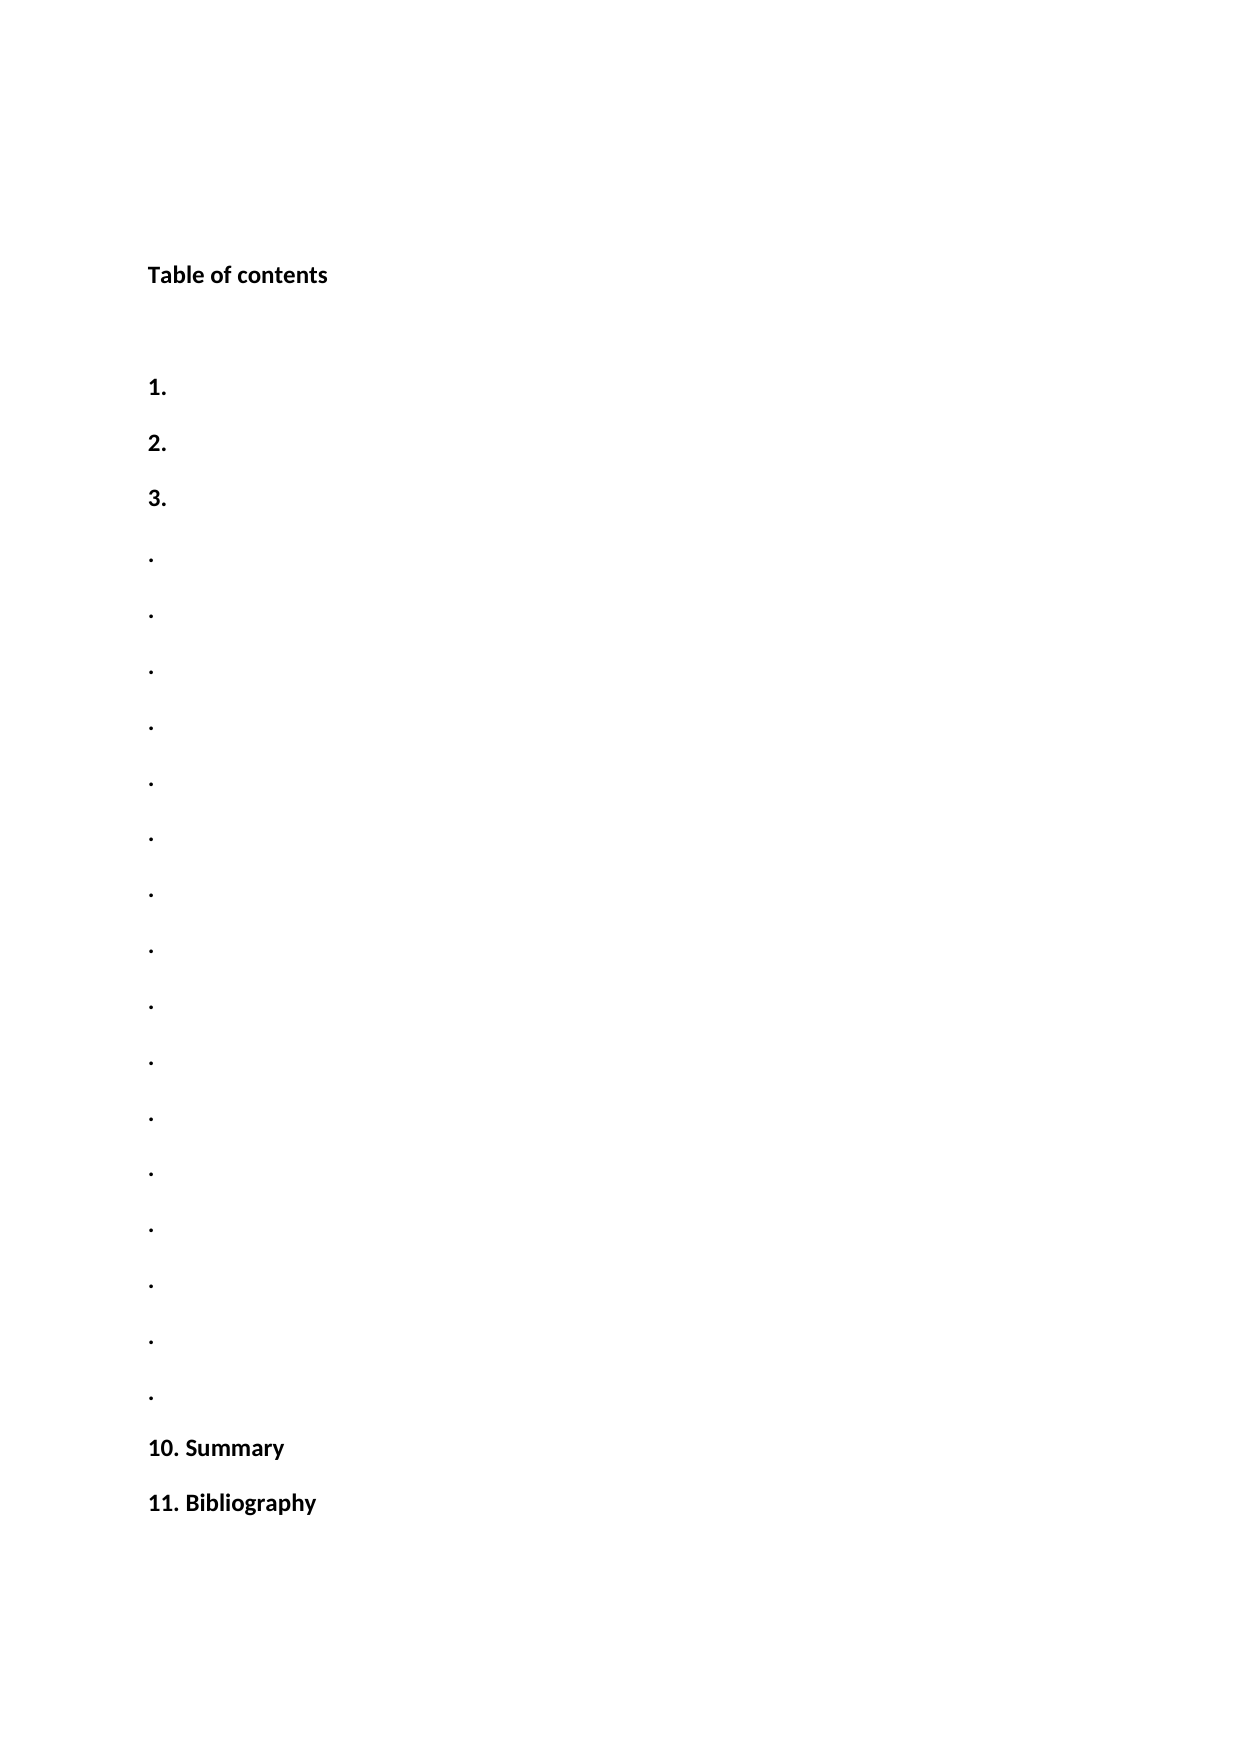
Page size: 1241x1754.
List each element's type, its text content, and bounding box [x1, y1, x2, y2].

text . [148, 1041, 1093, 1071]
text 10. Summary [148, 1432, 1093, 1462]
text . [148, 650, 1093, 681]
text . [148, 594, 1093, 625]
text . [148, 985, 1093, 1016]
text 2. [148, 427, 1093, 457]
text . [148, 1320, 1093, 1351]
text Table of contents [148, 259, 1093, 290]
text . [148, 929, 1093, 960]
text . [148, 762, 1093, 792]
text . [148, 1208, 1093, 1239]
text . [148, 706, 1093, 736]
text . [148, 818, 1093, 848]
text 3. [148, 483, 1093, 513]
text . [148, 1264, 1093, 1295]
text . [148, 538, 1093, 569]
text 11. Bibliography [148, 1488, 1093, 1518]
text . [148, 873, 1093, 904]
text . [148, 1097, 1093, 1127]
text . [148, 1376, 1093, 1406]
text 1. [148, 371, 1093, 401]
text . [148, 1153, 1093, 1183]
